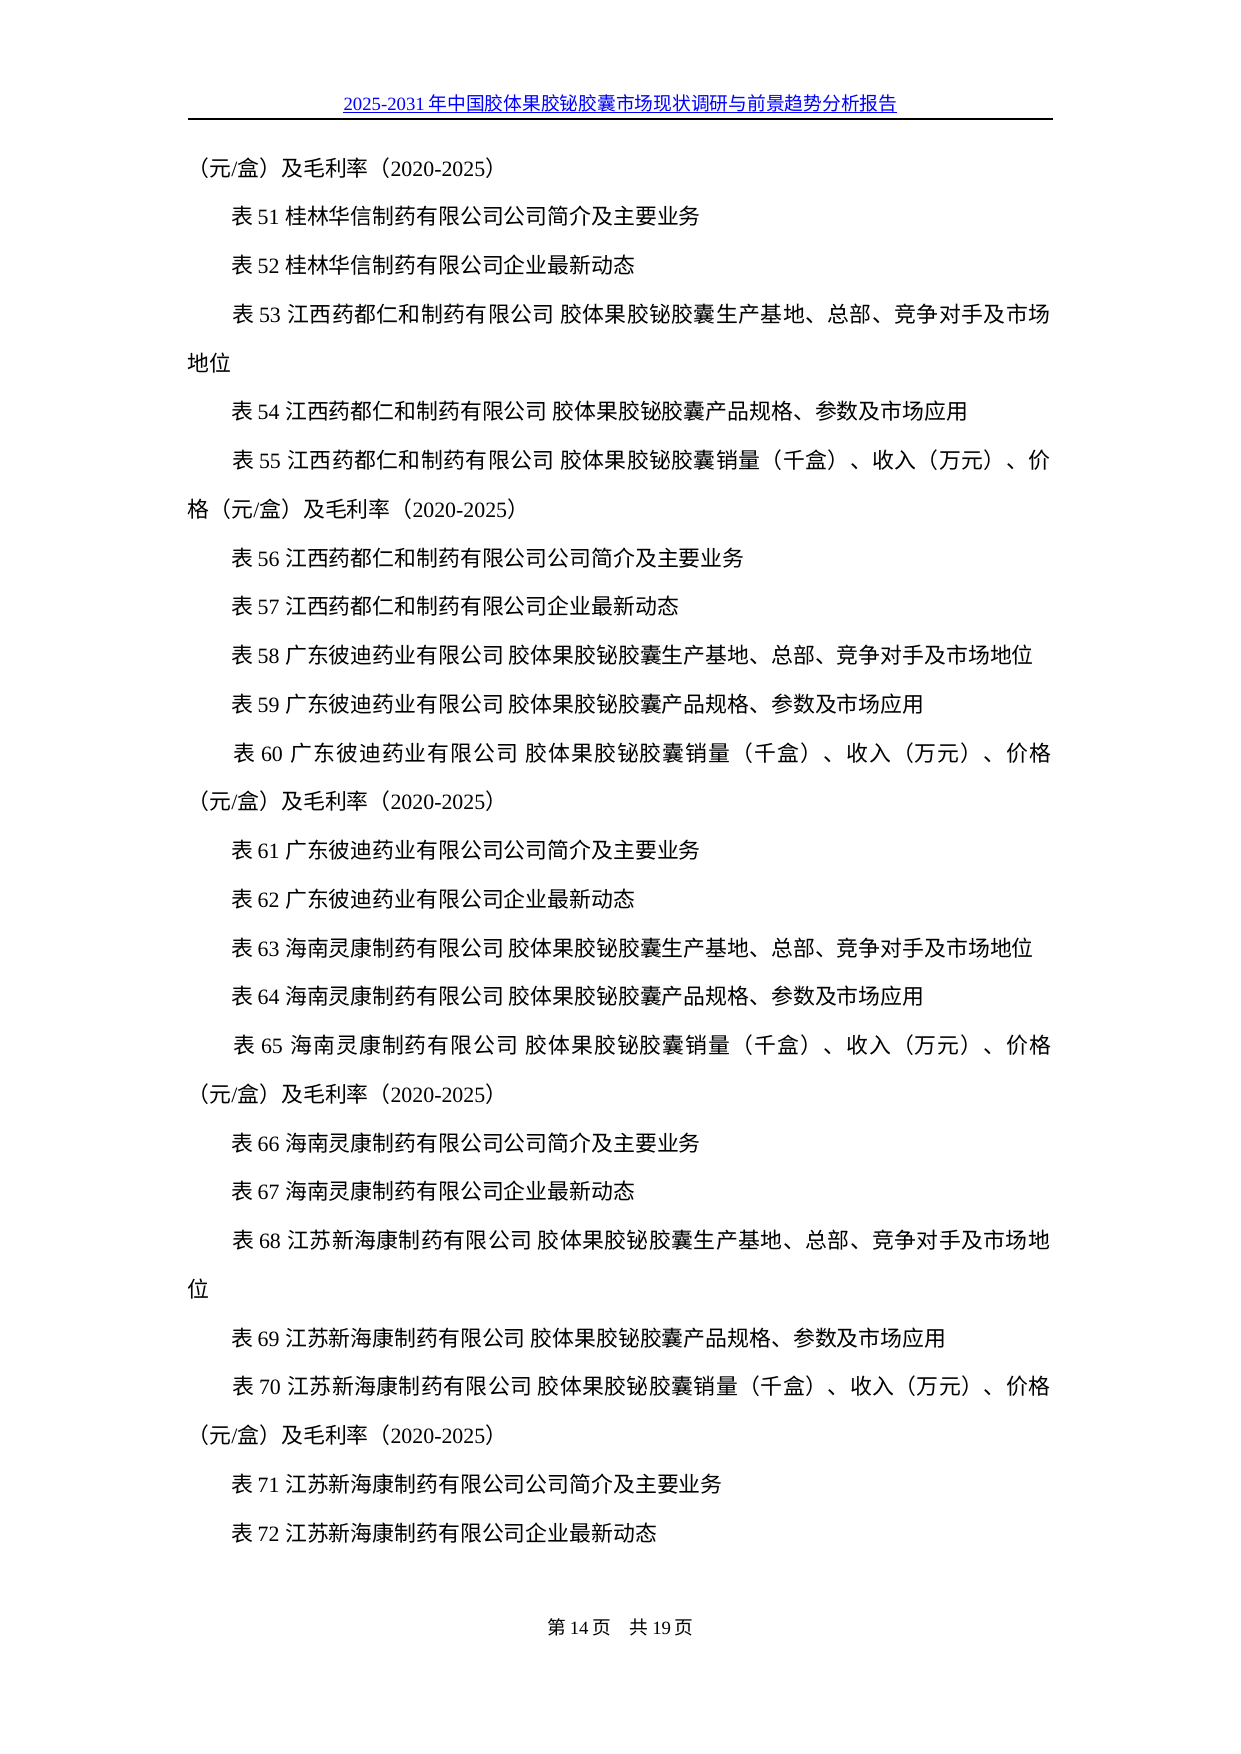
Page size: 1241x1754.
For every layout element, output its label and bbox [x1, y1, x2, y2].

text [187, 150, 1053, 1548]
